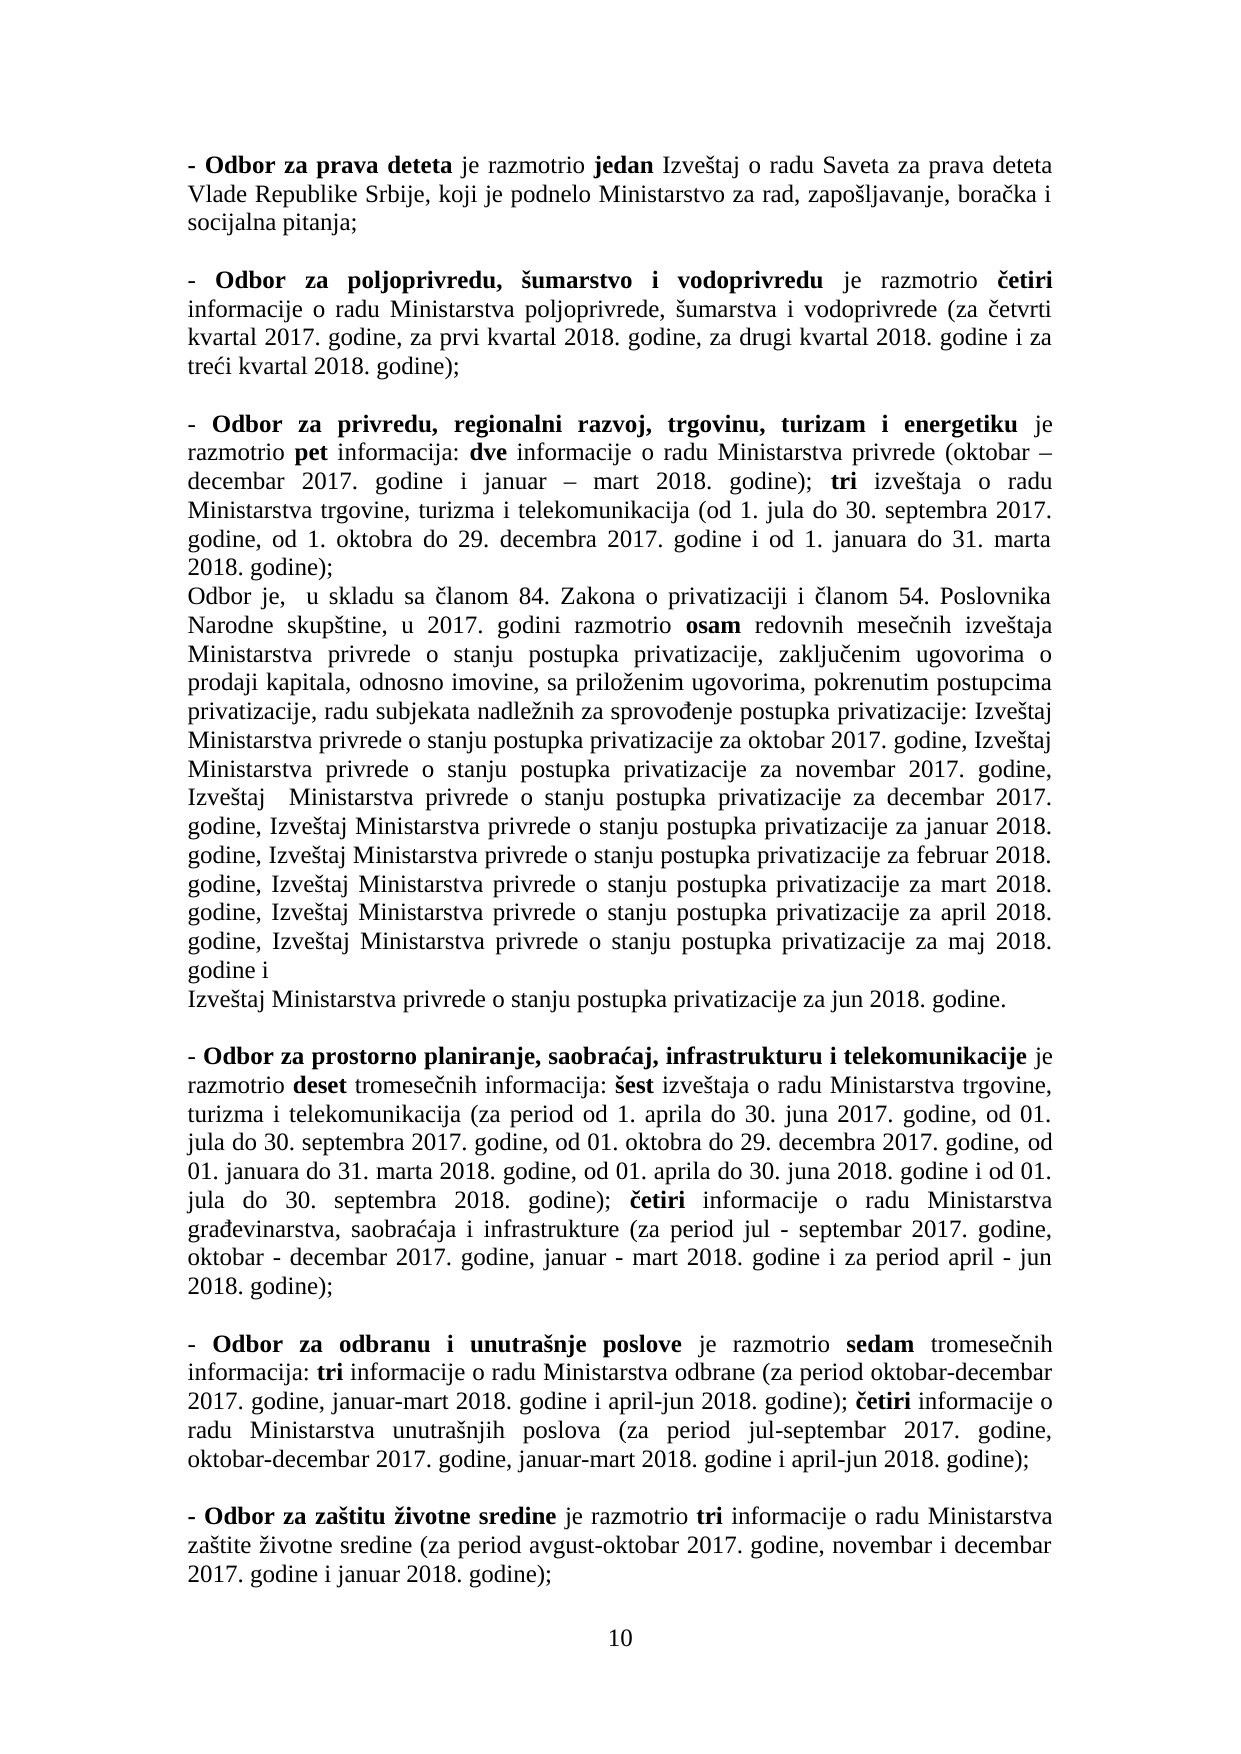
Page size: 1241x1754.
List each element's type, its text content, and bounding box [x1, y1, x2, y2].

text - Odbor za prava deteta je razmotrio jedan Izveštaj o radu Saveta za prava deteta Vlade Republike Srbije, koji je podnelo Ministarstvo za rad, zapošljavanje, boračka i socijalna pitanja; [187, 150, 1053, 236]
text - Odbor za odbranu i unutrašnje poslove je razmotrio sedam tromesečnih informacija: tri informacije o radu Ministarstva odbrane (za period oktobar-decembar 2017. godine, januar-mart 2018. godine i april-jun 2018. godine); četiri informacije o radu Ministarstva unutrašnjih poslova (za period jul-septembar 2017. godine, oktobar-decembar 2017. godine, januar-mart 2018. godine i april-jun 2018. godine); [187, 1329, 1053, 1472]
text - Odbor za privredu, regionalni razvoj, trgovinu, turizam i energetiku je razmotrio pet informacija: dve informacije o radu Ministarstva privrede (oktobar – decembar 2017. godine i januar – mart 2018. godine); tri izveštaja o radu Ministarstva trgovine, turizma i telekomunikacija (od 1. jula do 30. septembra 2017. godine, od 1. oktobra do 29. decembra 2017. godine i od 1. januara do 31. marta 2018. godine); [187, 409, 1053, 581]
text - Odbor za poljoprivredu, šumarstvo i vodoprivredu je razmotrio četiri informacije o radu Ministarstva poljoprivrede, šumarstva i vodoprivrede (za četvrti kvartal 2017. godine, za prvi kvartal 2018. godine, za drugi kvartal 2018. godine i za treći kvartal 2018. godine); [187, 265, 1053, 380]
text - Odbor za prostorno planiranje, saobraćaj, infrastrukturu i telekomunikacije je razmotrio deset tromesečnih informacija: šest izveštaja o radu Ministarstva trgovine, turizma i telekomunikacija (za period od 1. aprila do 30. juna 2017. godine, od 01. jula do 30. septembra 2017. godine, od 01. oktobra do 29. decembra 2017. godine, od 01. januara do 31. marta 2018. godine, od 01. aprila do 30. juna 2018. godine i od 01. jula do 30. septembra 2018. godine); četiri informacije o radu Ministarstva građevinarstva, saobraćaja i infrastrukture (za period jul - septembar 2017. godine, oktobar - decembar 2017. godine, januar - mart 2018. godine i za period april - jun 2018. godine); [187, 1041, 1053, 1300]
text - Odbor za zaštitu životne sredine je razmotrio tri informacije o radu Ministarstva zaštite životne sredine (za period avgust-oktobar 2017. godine, novembar i decembar 2017. godine i januar 2018. godine); [187, 1501, 1053, 1587]
text Odbor je, u skladu sa članom 84. Zakona o privatizaciji i članom 54. Poslovnika Narodne skupštine, u 2017. godini razmotrio osam redovnih mesečnih izveštaja Ministarstva privrede o stanju postupka privatizacije, zaključenim ugovorima o prodaji kapitala, odnosno imovine, sa priloženim ugovorima, pokrenutim postupcima privatizacije, radu subjekata nadležnih za sprovođenje postupka privatizacije: Izveštaj Ministarstva privrede o stanju postupka privatizacije za oktobar 2017. godine, Izveštaj Ministarstva privrede o stanju postupka privatizacije za novembar 2017. godine, Izveštaj Ministarstva privrede o stanju postupka privatizacije za decembar 2017. godine, Izveštaj Ministarstva privrede o stanju postupka privatizacije za januar 2018. godine, Izveštaj Ministarstva privrede o stanju postupka privatizacije za februar 2018. godine, Izveštaj Ministarstva privrede o stanju postupka privatizacije za mart 2018. godine, Izveštaj Ministarstva privrede o stanju postupka privatizacije za april 2018. godine, Izveštaj Ministarstva privrede o stanju postupka privatizacije za maj 2018. godine i [187, 581, 1053, 984]
text Izveštaj Ministarstva privrede o stanju postupka privatizacije za jun 2018. godine. [187, 984, 1053, 1012]
